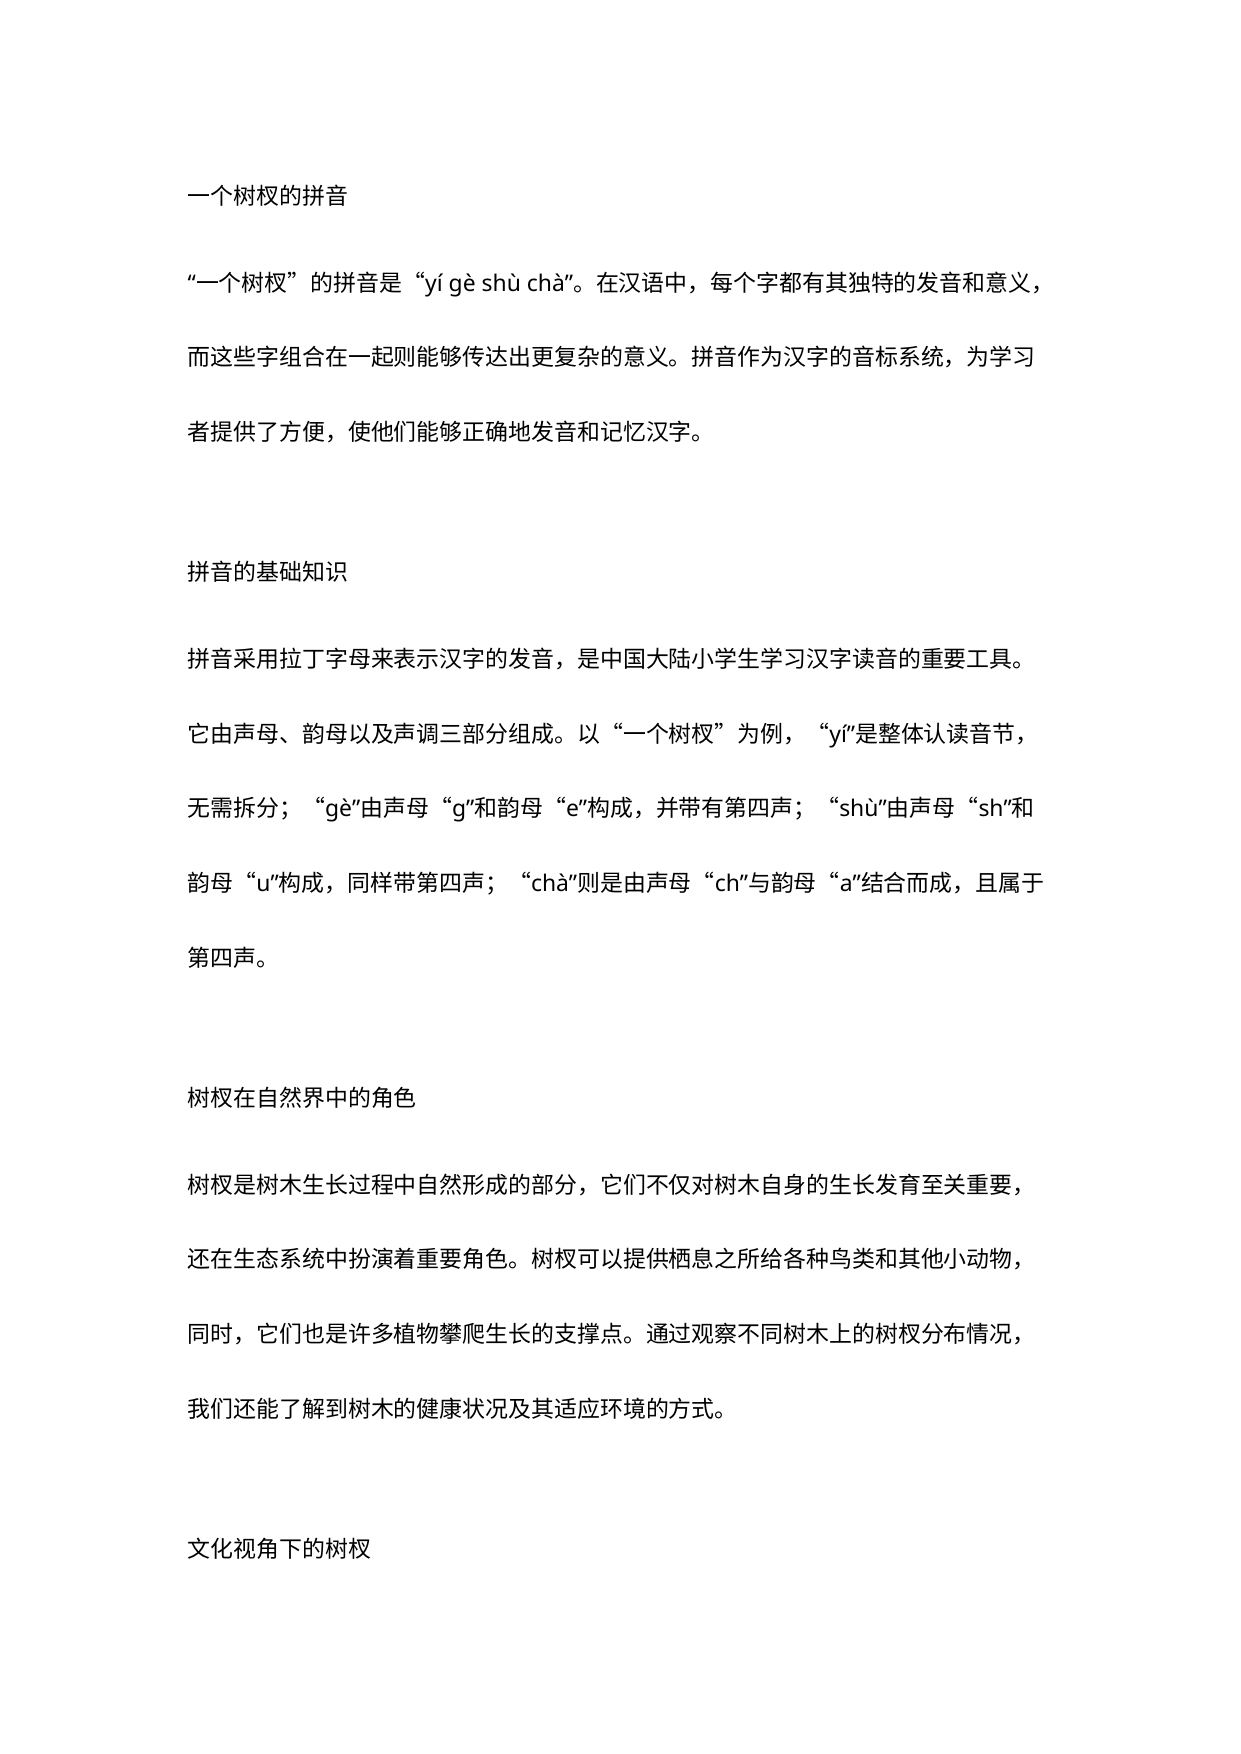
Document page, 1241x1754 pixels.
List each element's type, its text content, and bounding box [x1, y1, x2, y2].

text 树杈是树木生长过程中自然形成的部分，它们不仅对树木自身的生长发育至关重要，还在生态系统中扮演着重要角色。树杈可以提供栖息之所给各种鸟类和其他小动物，同时，它们也是许多植物攀爬生长的支撑点。通过观察不同树木上的树杈分布情况，我们还能了解到树木的健康状况及其适应环境的方式。 [187, 1151, 1053, 1440]
text 文化视角下的树杈 [187, 1515, 1053, 1580]
text 拼音采用拉丁字母来表示汉字的发音，是中国大陆小学生学习汉字读音的重要工具。它由声母、韵母以及声调三部分组成。以“一个树杈”为例，“yí”是整体认读音节，无需拆分；“gè”由声母“g”和韵母“e”构成，并带有第四声；“shù”由声母“sh”和韵母“u”构成，同样带第四声；“chà”则是由声母“ch”与韵母“a”结合而成，且属于第四声。 [187, 625, 1053, 989]
text 一个树杈的拼音 [187, 162, 1053, 227]
text “一个树杈”的拼音是“yí gè shù chà”。在汉语中，每个字都有其独特的发音和意义，而这些字组合在一起则能够传达出更复杂的意义。拼音作为汉字的音标系统，为学习者提供了方便，使他们能够正确地发音和记忆汉字。 [187, 248, 1053, 463]
text 树杈在自然界中的角色 [187, 1064, 1053, 1129]
text 拼音的基础知识 [187, 538, 1053, 603]
